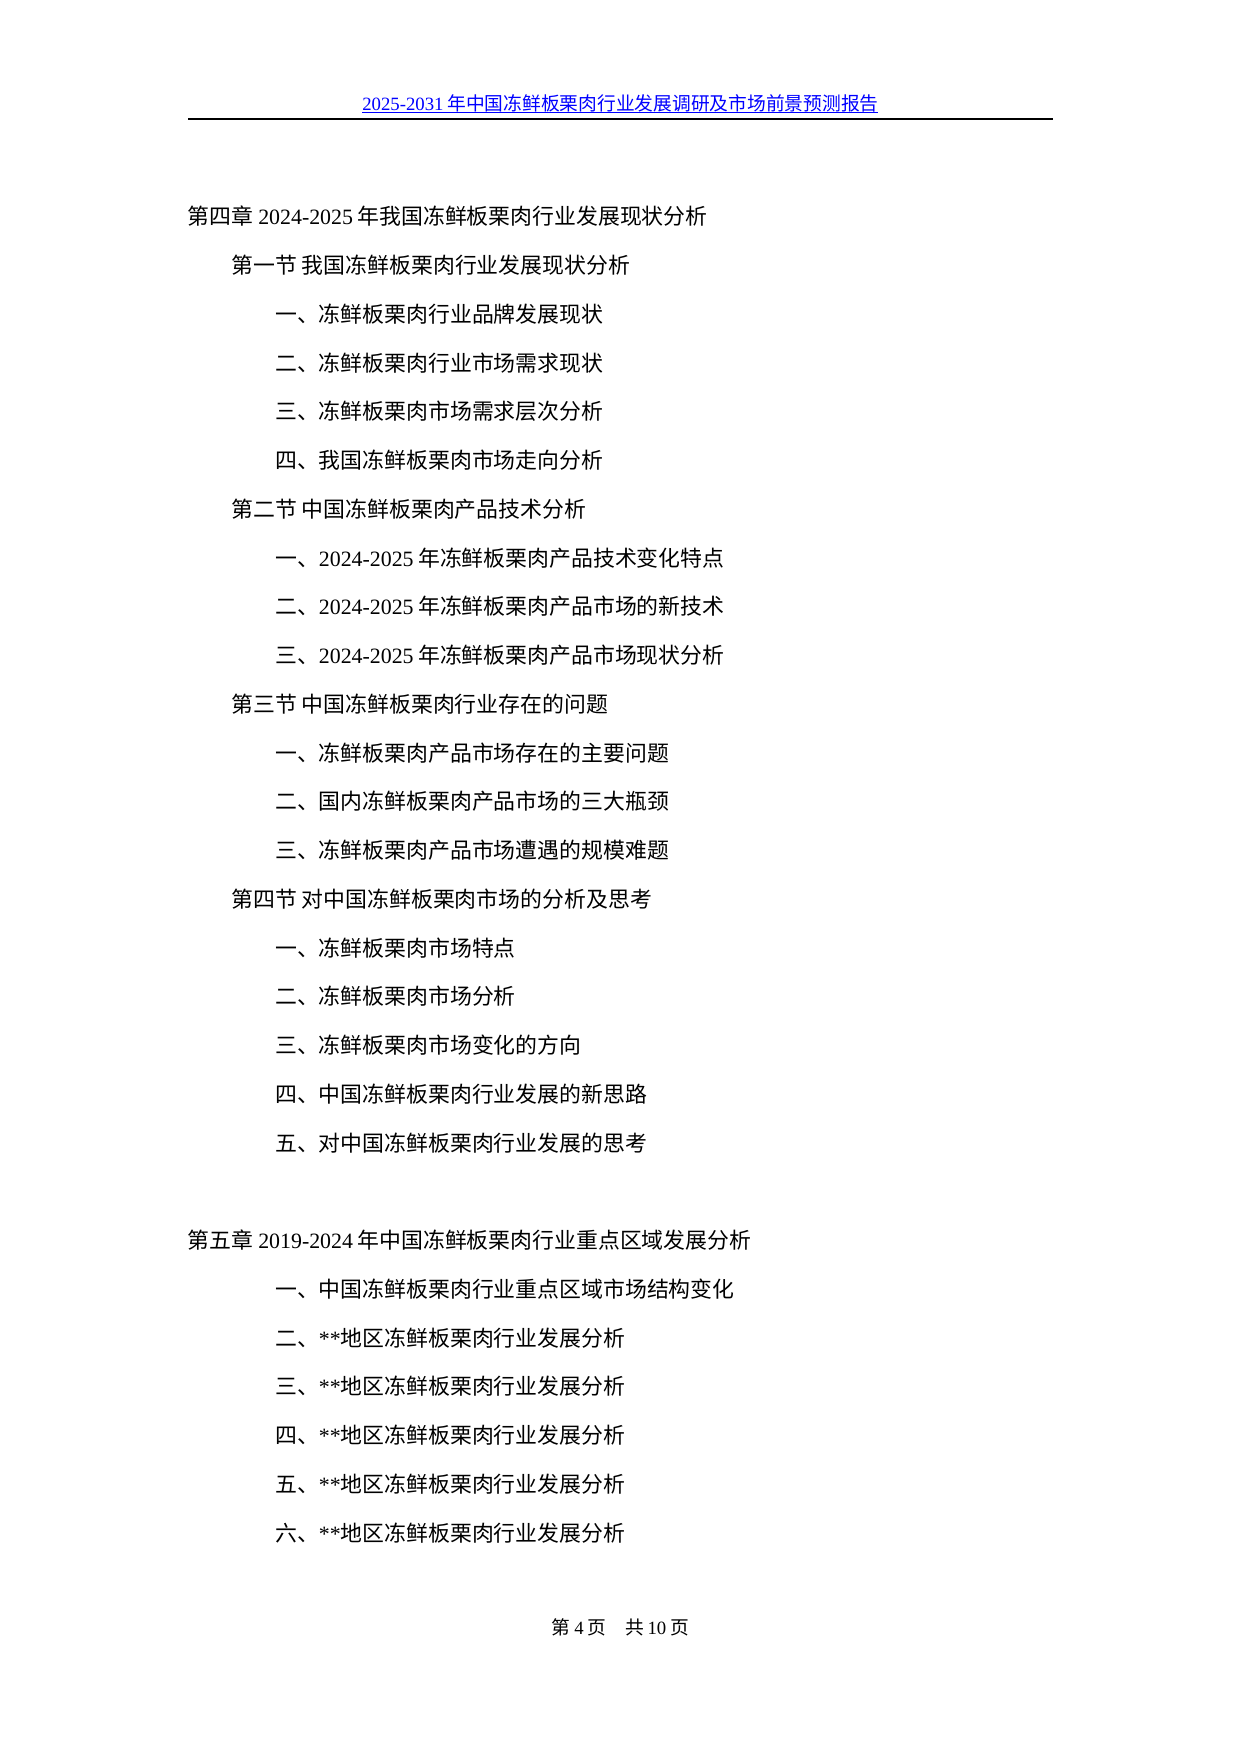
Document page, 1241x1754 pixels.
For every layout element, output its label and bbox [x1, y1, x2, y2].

text [187, 150, 1053, 1548]
